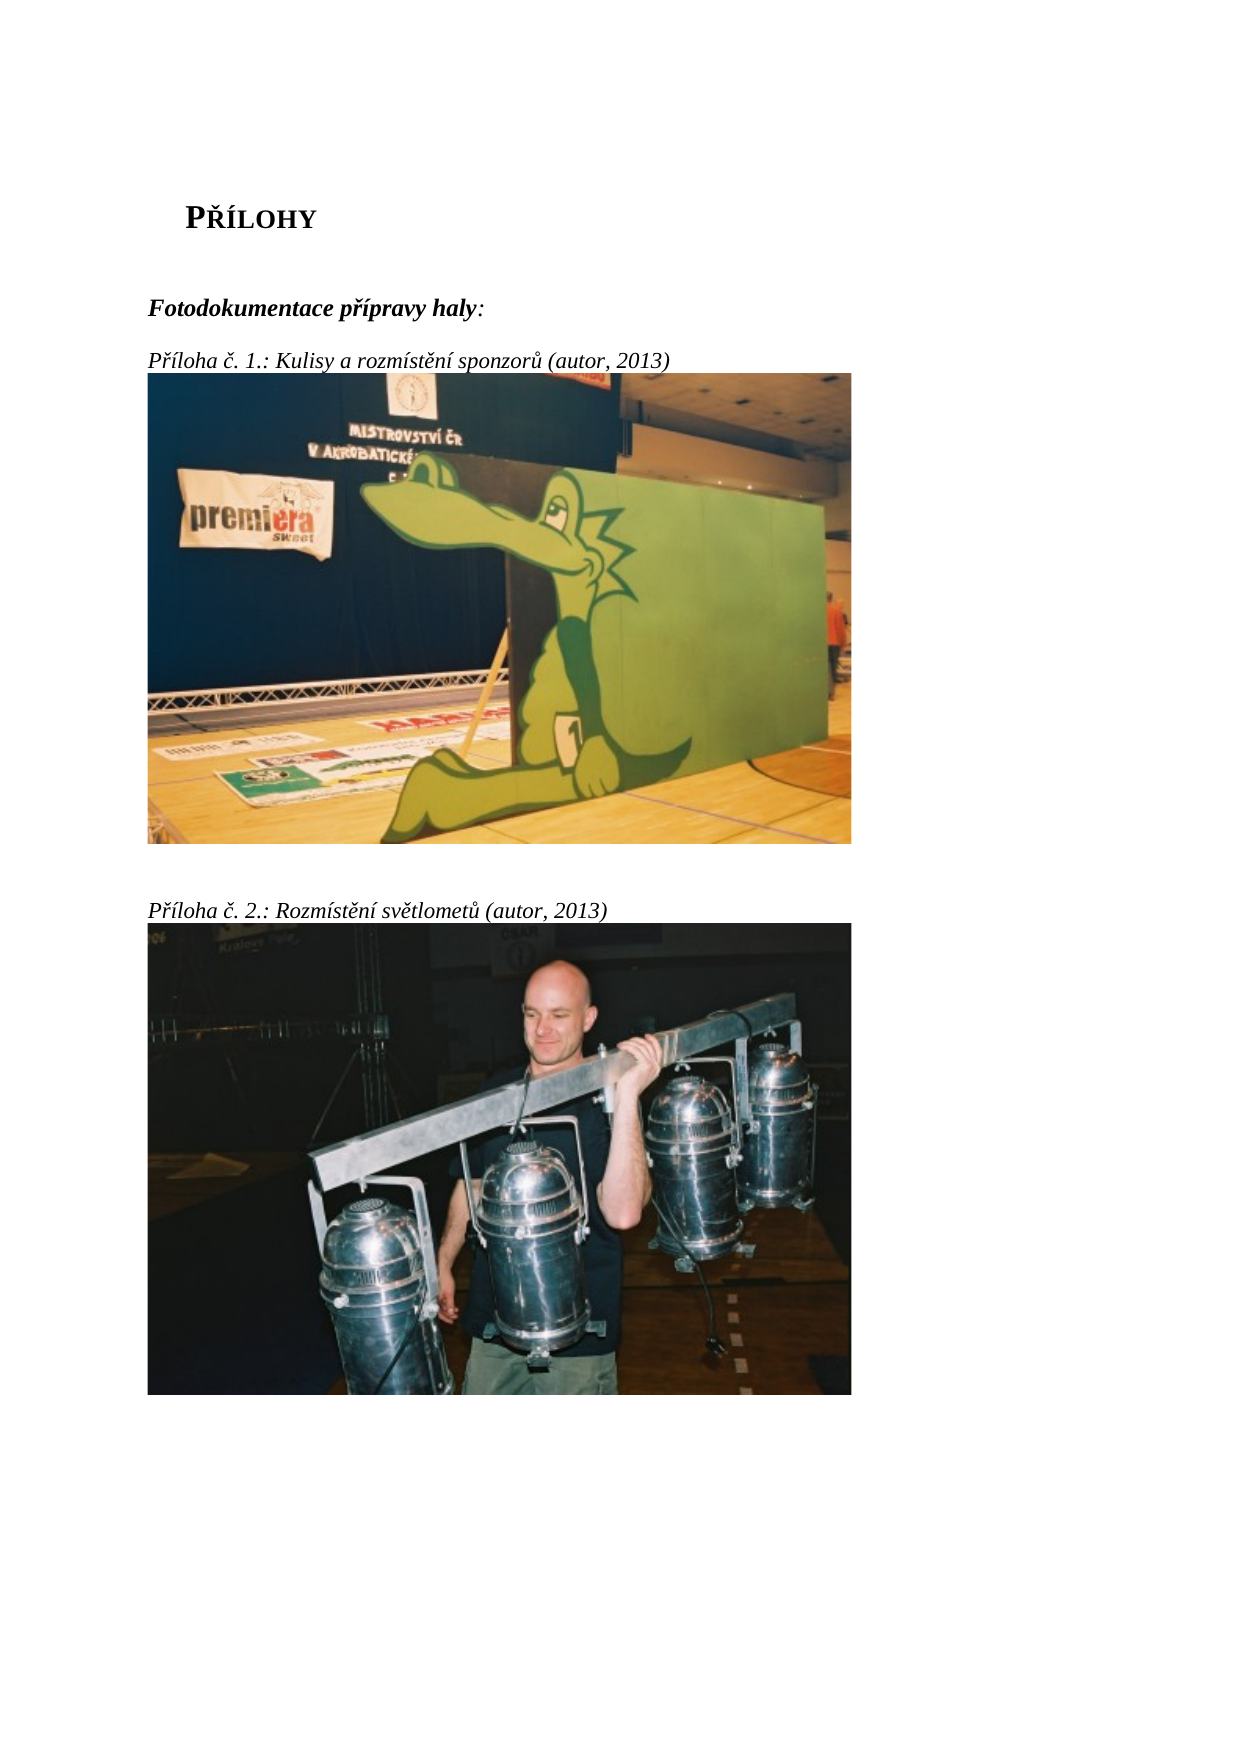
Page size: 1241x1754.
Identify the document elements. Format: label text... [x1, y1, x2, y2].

text Příloha č. 2.: Rozmístění světlometů (autor, 2013) [148, 898, 1092, 924]
subtitle Přílohy [185, 198, 1092, 236]
picture [147, 373, 852, 844]
picture [147, 923, 852, 1395]
text Příloha č. 1.: Kulisy a rozmístění sponzorů (autor, 2013) [148, 347, 1092, 373]
text Fotodokumentace přípravy haly: [148, 293, 1092, 322]
